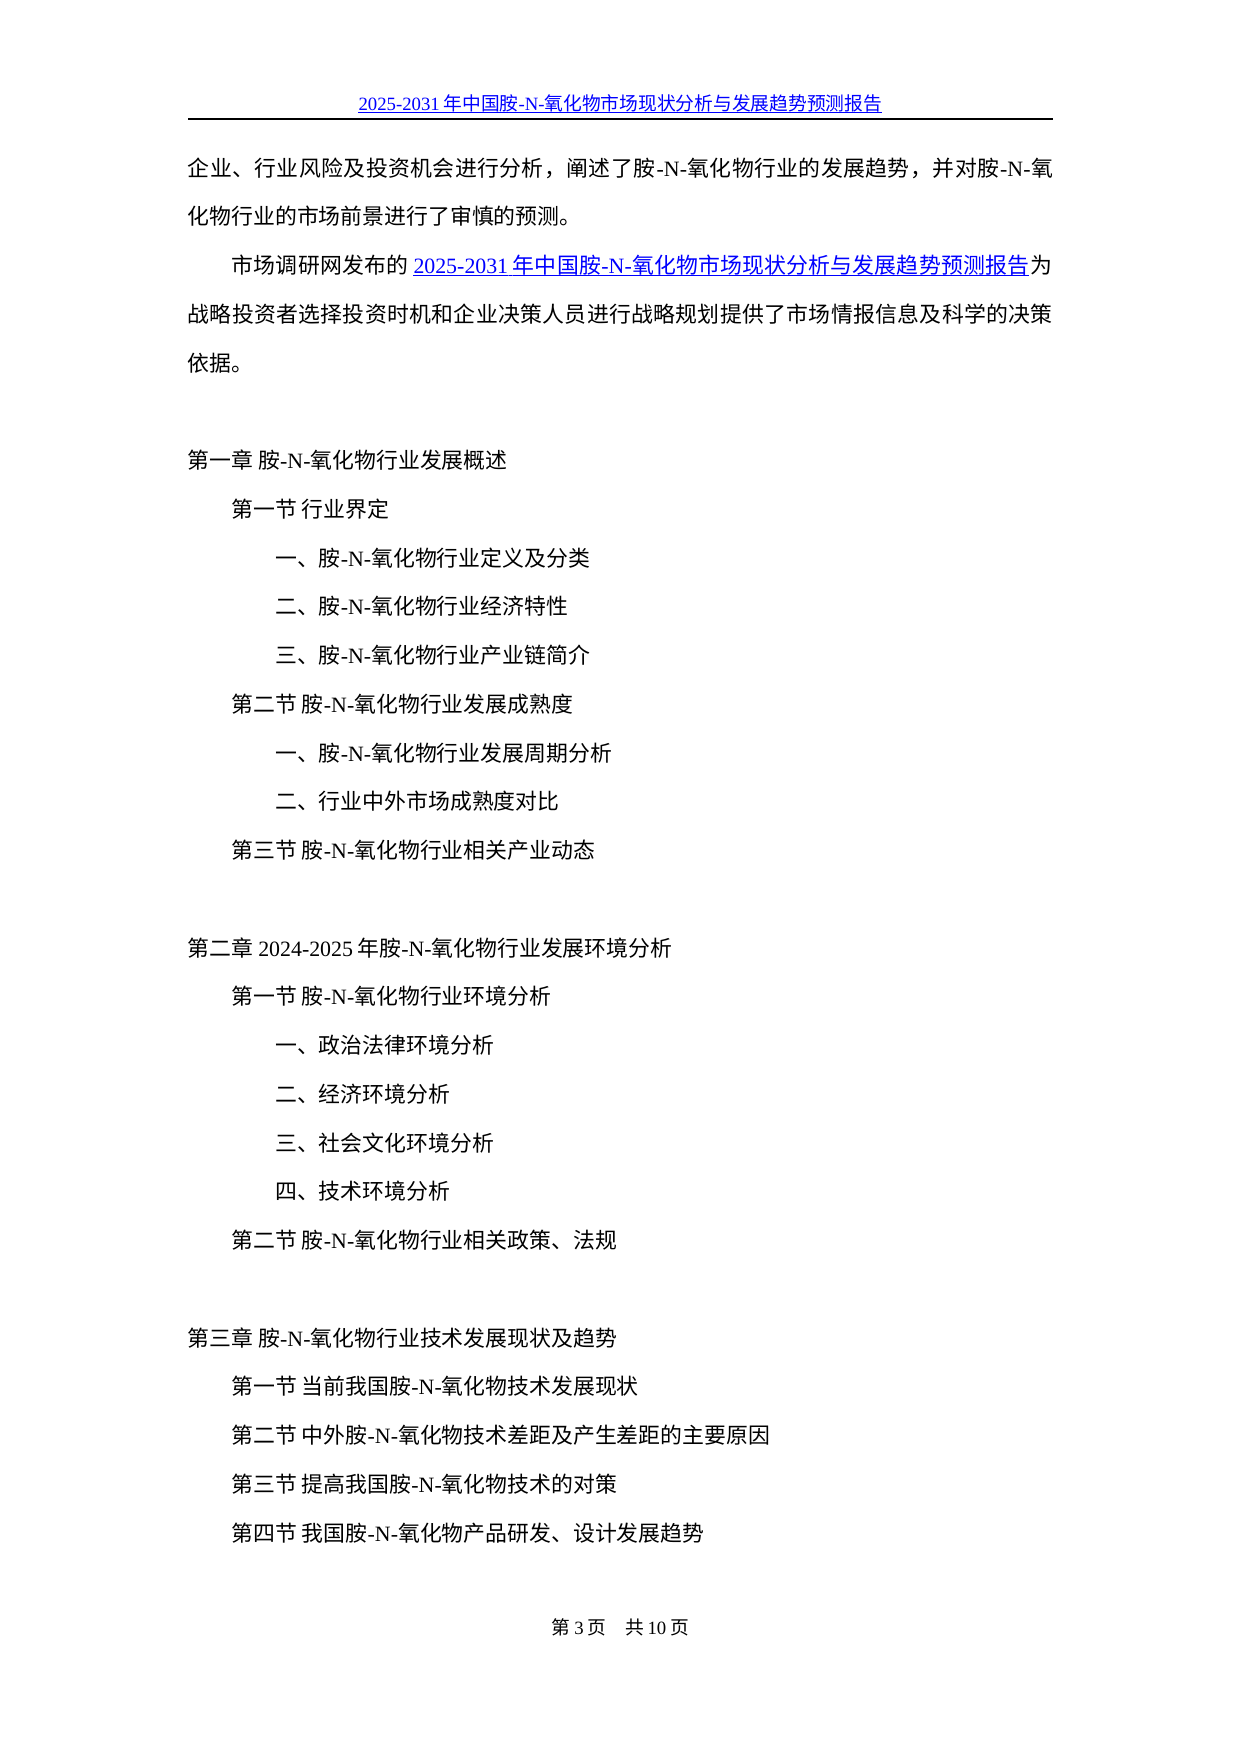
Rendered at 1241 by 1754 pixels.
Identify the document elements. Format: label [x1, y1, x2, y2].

text [187, 150, 1053, 1548]
